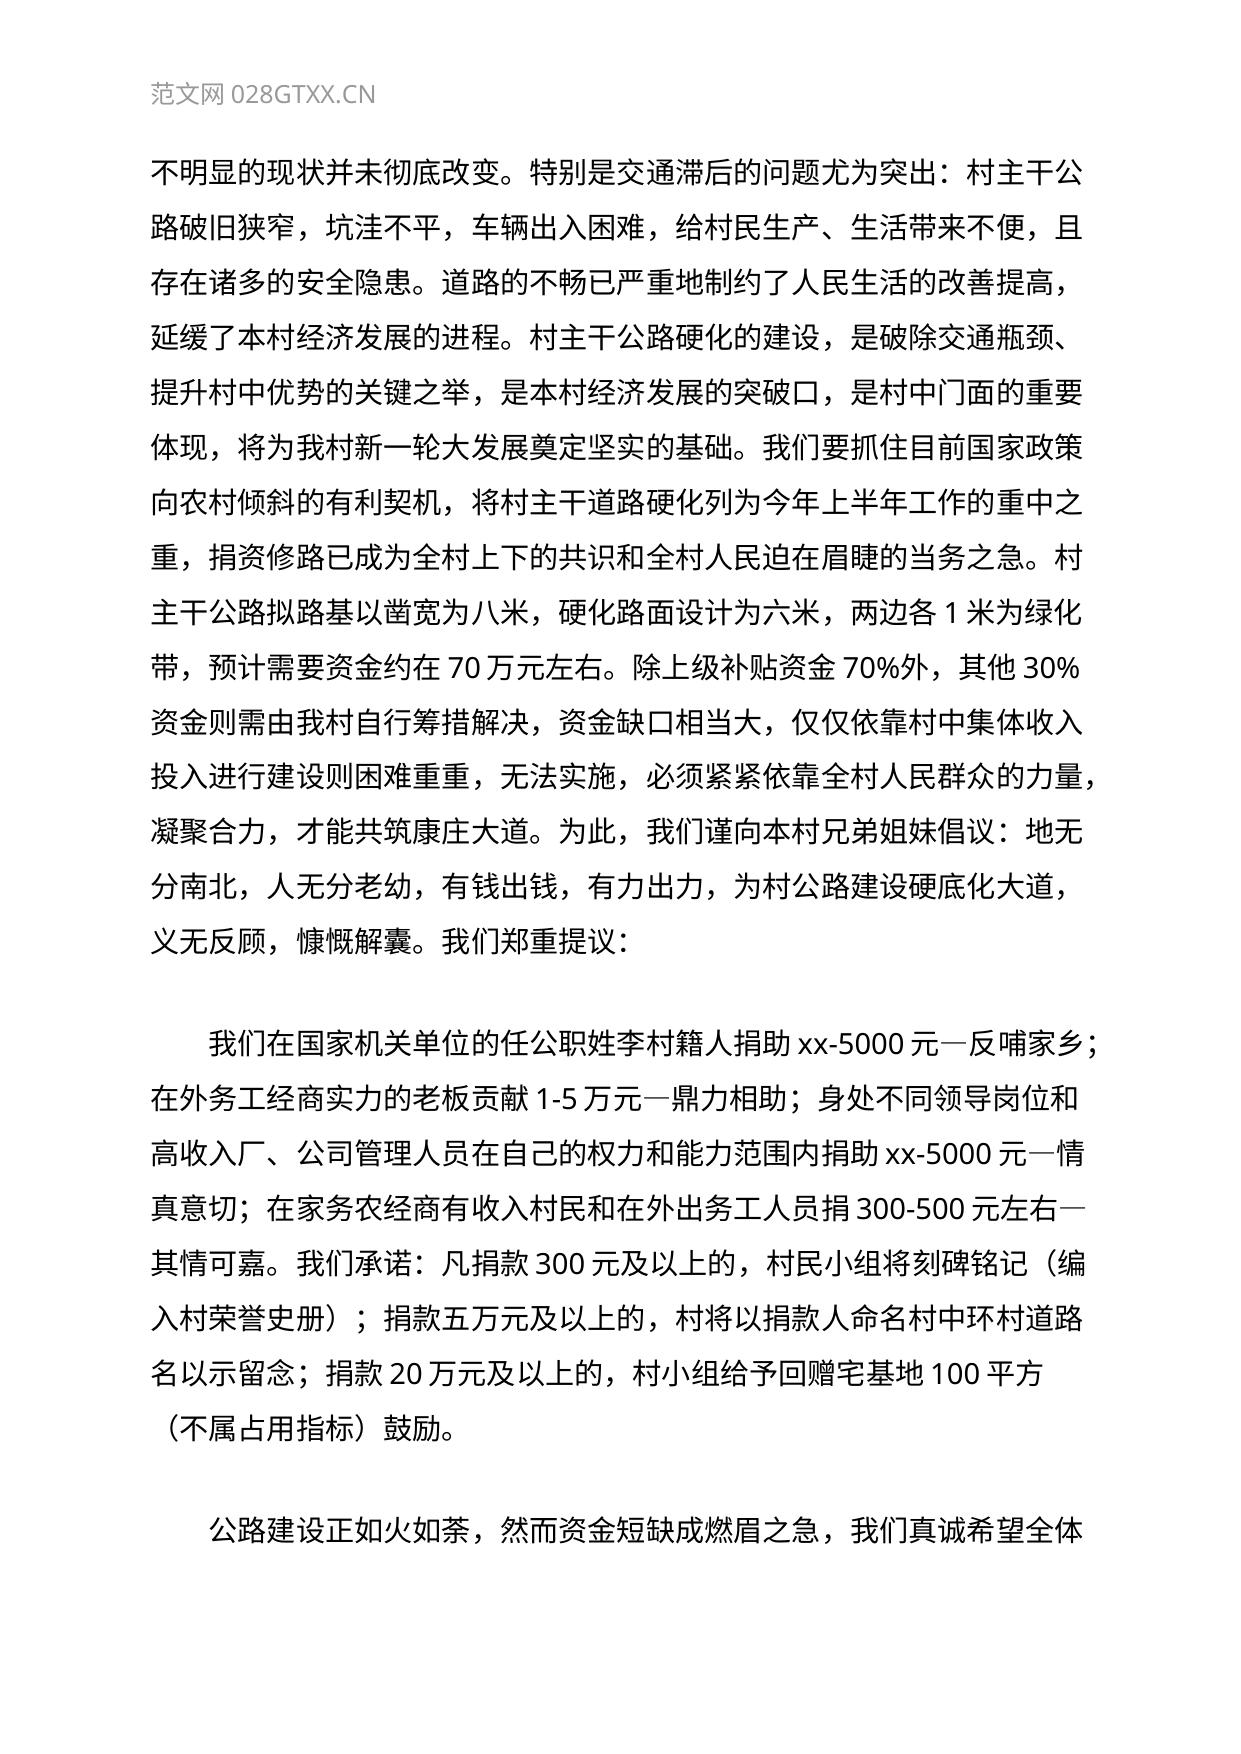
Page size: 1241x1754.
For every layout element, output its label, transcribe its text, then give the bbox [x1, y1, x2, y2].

text 我们在国家机关单位的任公职姓李村籍人捐助xx-5000元—反哺家乡；在外务工经商实力的老板贡献1-5万元—鼎力相助；身处不同领导岗位和高收入厂、公司管理人员在自己的权力和能力范围内捐助xx-5000元—情真意切；在家务农经商有收入村民和在外出务工人员捐300-500元左右—其情可嘉。我们承诺：凡捐款300元及以上的，村民小组将刻碑铭记（编入村荣誉史册）；捐款五万元及以上的，村将以捐款人命名村中环村道路名以示留念；捐款20万元及以上的，村小组给予回赠宅基地100平方（不属占用指标）鼓励。 [150, 1021, 1090, 1448]
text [150, 1507, 1090, 1549]
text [150, 150, 1090, 961]
